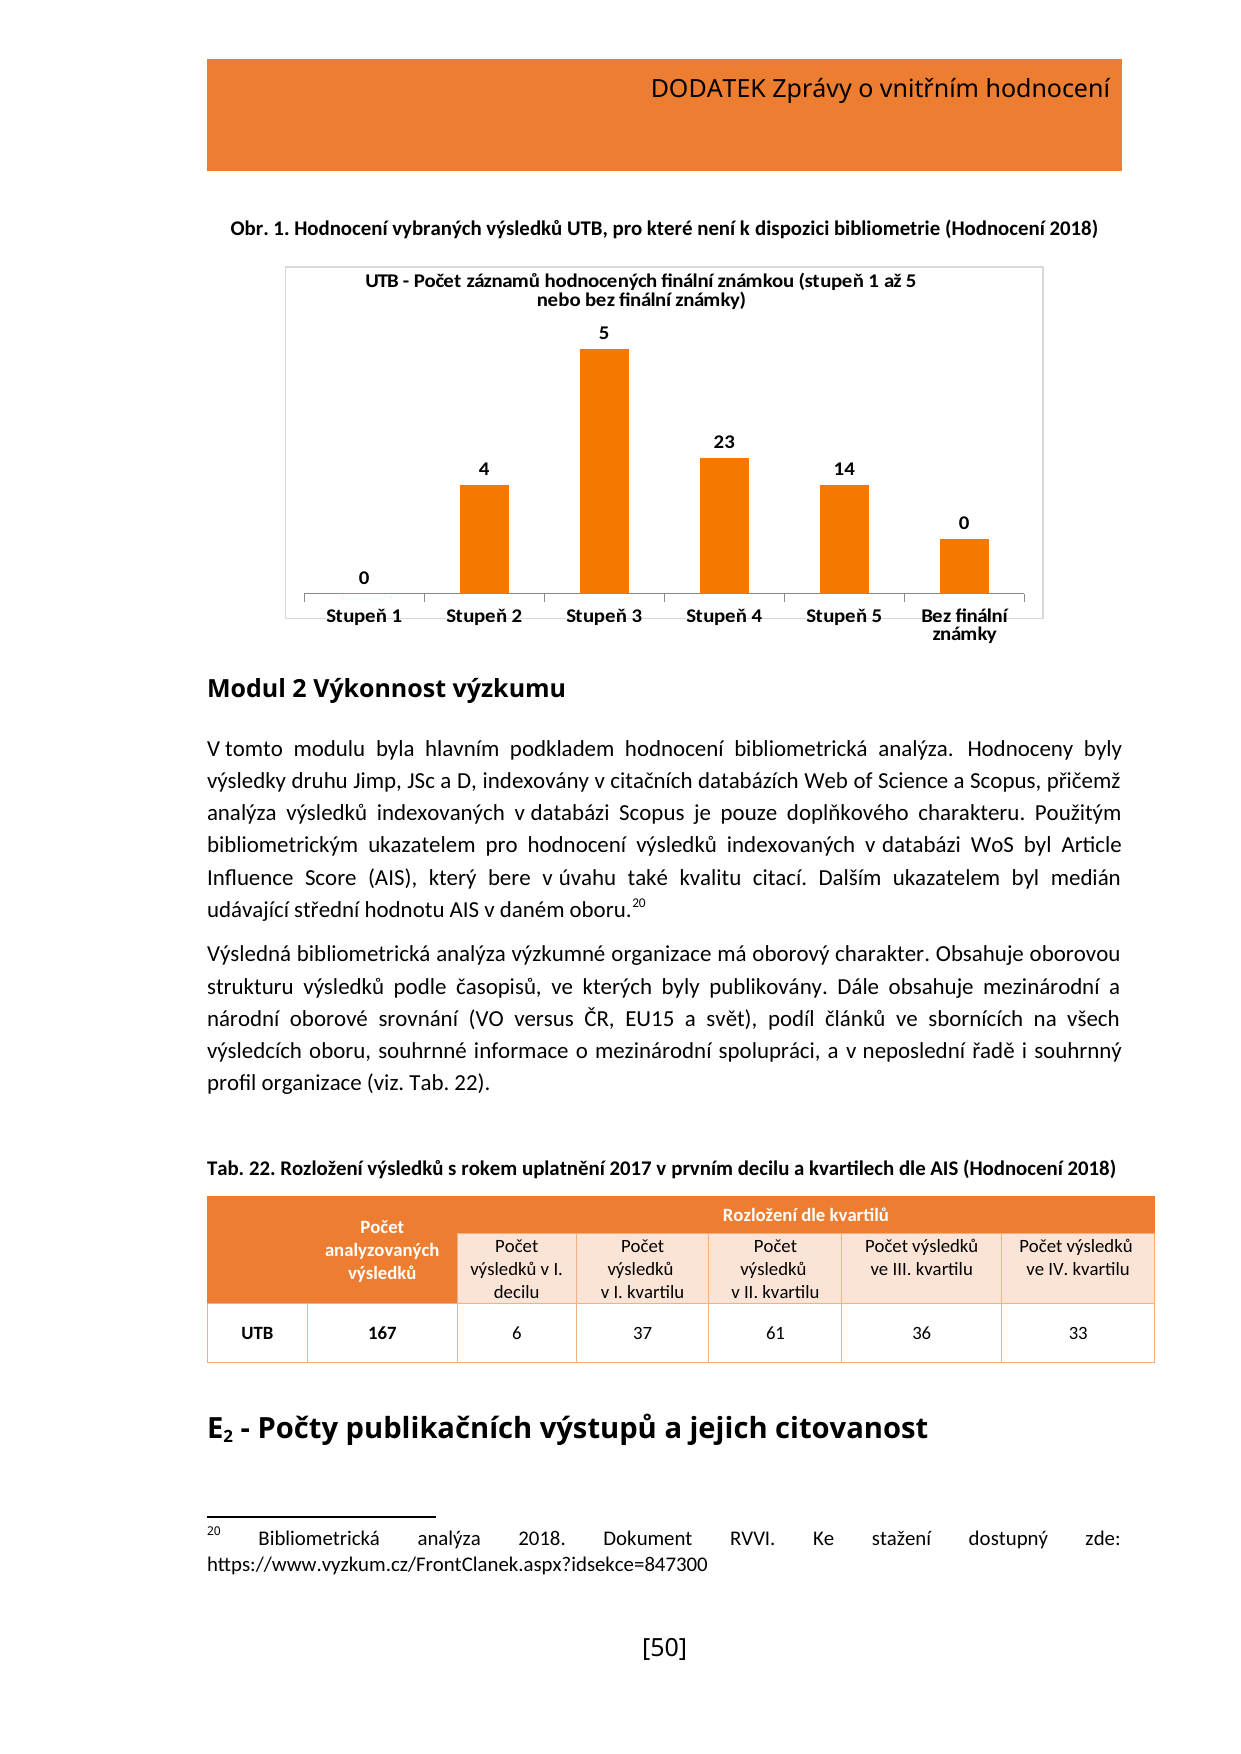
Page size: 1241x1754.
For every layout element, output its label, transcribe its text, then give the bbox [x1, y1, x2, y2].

table_header Počet analyzovaných výsledků [308, 1198, 457, 1303]
table_cell Počet výsledků v I. decilu [458, 1234, 576, 1303]
table_cell 36 [842, 1304, 1001, 1362]
text Výsledná bibliometrická analýza výzkumné organizace má oborový charakter. Obsahuje oborovou strukturu výsledků podle časopisů, ve kterých byly publikovány. Dále obsahuje mezinárodní a národní oborové srovnání (VO versus ČR, EU15 a svět), podíl článků ve sbornících na všech výsledcích oboru, souhrnné informace o mezinárodní spolupráci, a v neposlední řadě i souhrnný profil organizace (viz. Tab. 22). [207, 939, 1122, 1096]
text E2 - Počty publikačních výstupů a jejich citovanost [207, 1407, 1122, 1447]
table_cell 61 [709, 1304, 841, 1362]
text Modul 2 Výkonnost výzkumu [207, 670, 1122, 704]
table_header Rozložení dle kvartilů [458, 1198, 1154, 1233]
table_cell Počet výsledků ve III. kvartilu [842, 1234, 1001, 1303]
table_cell 167 [308, 1304, 457, 1362]
table_header [208, 1198, 307, 1303]
text V tomto modulu byla hlavním podkladem hodnocení bibliometrická analýza. Hodnoceny byly výsledky druhu Jimp, JSc a D, indexovány v citačních databázích Web of Science a Scopus, přičemž analýza výsledků indexovaných v databázi Scopus je pouze doplňkového charakteru. Použitým bibliometrickým ukazatelem pro hodnocení výsledků indexovaných v databázi WoS byl Article Influence Score (AIS), který bere v úvahu také kvalitu citací. Dalším ukazatelem byl medián udávající střední hodnotu AIS v daném oboru. [207, 734, 1122, 923]
table_cell 37 [577, 1304, 708, 1362]
table_cell 33 [1002, 1304, 1154, 1362]
text Obr. 1. Hodnocení vybraných výsledků UTB, pro které není k dispozici bibliometrie (Hodnocení 2018) [207, 215, 1122, 645]
table_cell 6 [458, 1304, 576, 1362]
table_cell Počet výsledků ve IV. kvartilu [1002, 1234, 1154, 1303]
text Tab. 22. Rozložení výsledků s rokem uplatnění 2017 v prvním decilu a kvartilech dle AIS (Hodnocení 2018) [207, 1155, 1122, 1180]
table_cell Počet výsledků v I. kvartilu [577, 1234, 708, 1303]
table_cell Počet výsledků v II. kvartilu [709, 1234, 841, 1303]
table_cell UTB [208, 1304, 307, 1362]
